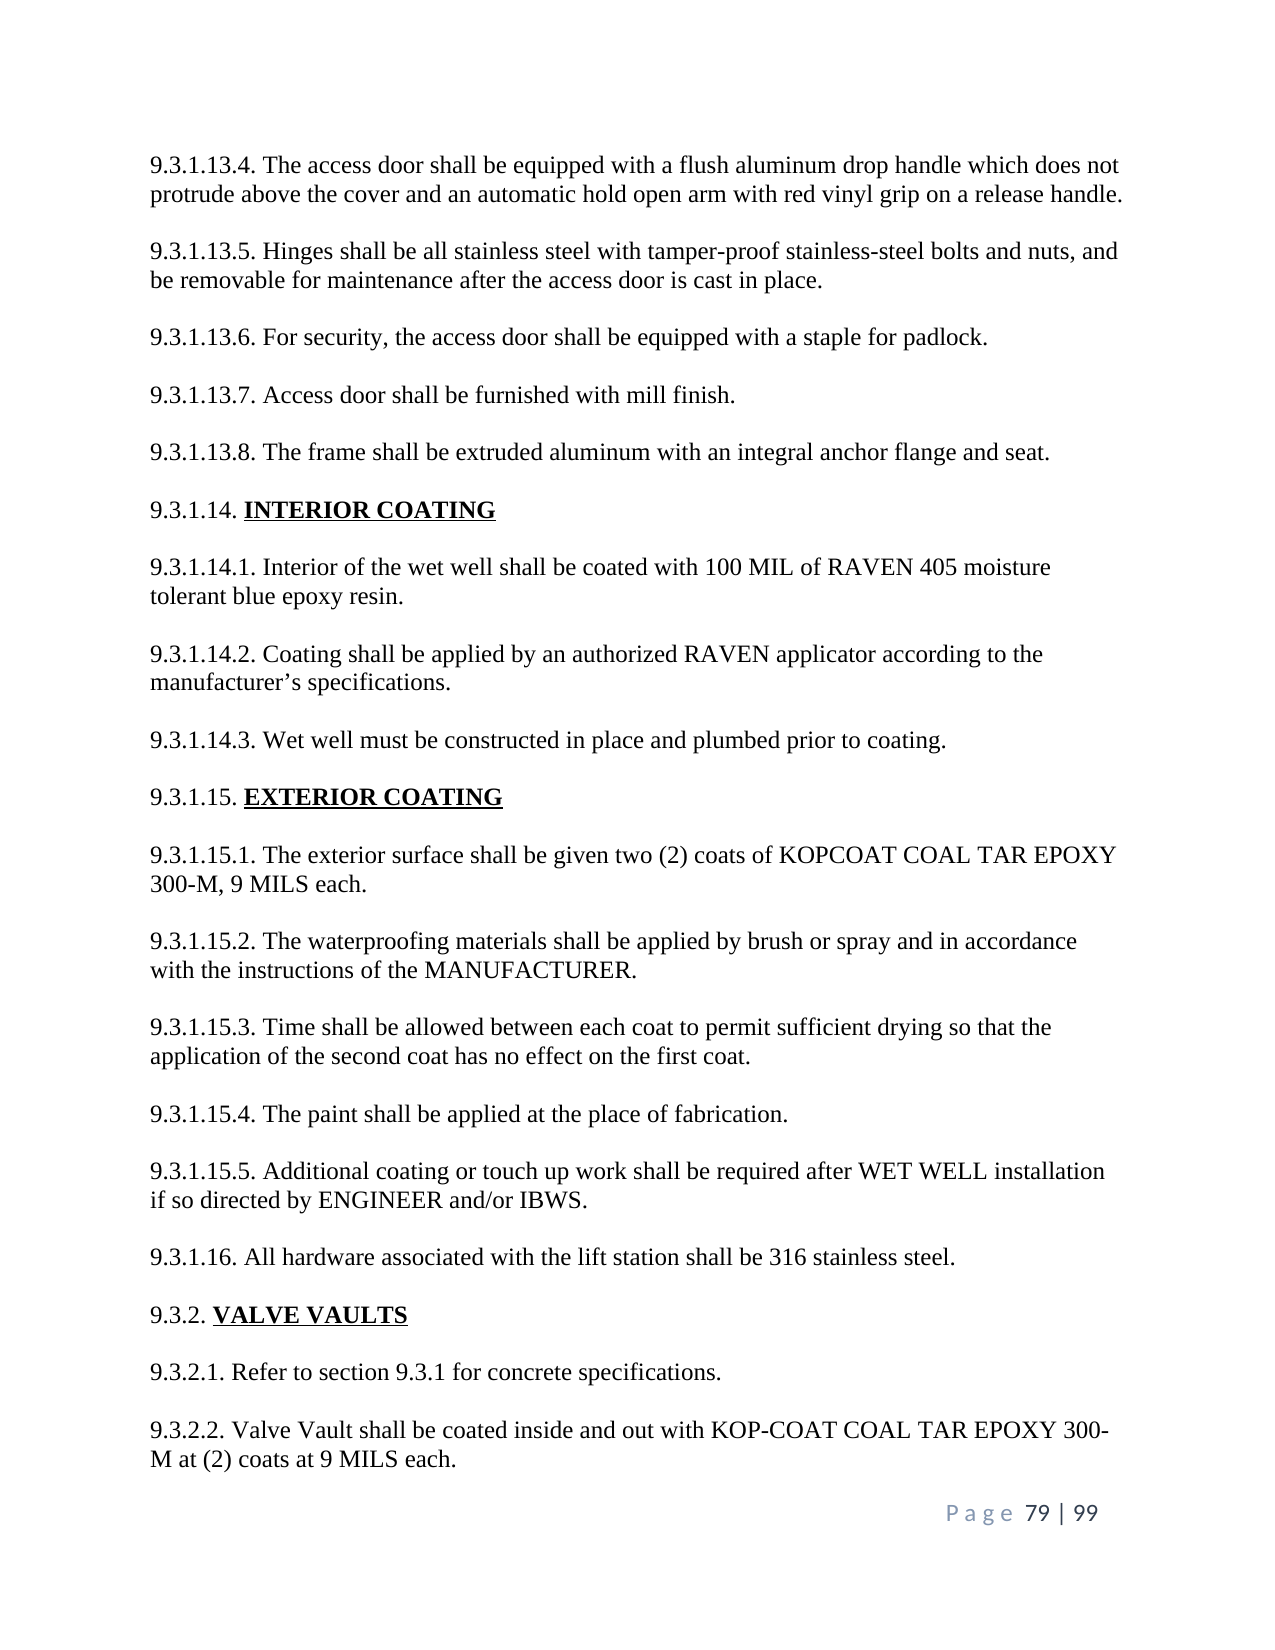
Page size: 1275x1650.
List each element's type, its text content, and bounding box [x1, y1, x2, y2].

text 9.3.1.15.1. The exterior surface shall be given two (2) coats of KOPCOAT COAL TAR EPOXY 300-M, 9 MILS each. [150, 840, 1125, 897]
text 9.3.1.13.5. Hinges shall be all stainless steel with tamper-proof stainless-steel bolts and nuts, and be removable for maintenance after the access door is cast in place. [150, 236, 1125, 294]
text 9.3.1.15.3. Time shall be allowed between each coat to permit sufficient drying so that the application of the second coat has no effect on the first coat. [150, 1012, 1125, 1070]
text 9.3.1.15.2. The waterproofing materials shall be applied by brush or spray and in accordance with the instructions of the MANUFACTURER. [150, 926, 1125, 984]
text 9.3.1.16. All hardware associated with the lift station shall be 316 stainless steel. [150, 1242, 1125, 1271]
text 9.3.2.1. Refer to section 9.3.1 for concrete specifications. [150, 1357, 1125, 1386]
text 9.3.1.14.1. Interior of the wet well shall be coated with 100 MIL of RAVEN 405 moisture tolerant blue epoxy resin. [150, 552, 1125, 610]
text 9.3.1.14. INTERIOR COATING [150, 495, 1125, 524]
text 9.3.1.15. EXTERIOR COATING [150, 782, 1125, 811]
text 9.3.1.14.3. Wet well must be constructed in place and plumbed prior to coating. [150, 725, 1125, 754]
text 9.3.1.15.5. Additional coating or touch up work shall be required after WET WELL installation if so directed by ENGINEER and/or IBWS. [150, 1156, 1125, 1214]
text 9.3.2. VALVE VAULTS [150, 1300, 1125, 1329]
text 9.3.2.2. Valve Vault shall be coated inside and out with KOP-COAT COAL TAR EPOXY 300-M at (2) coats at 9 MILS each. [150, 1415, 1125, 1472]
text 9.3.1.13.4. The access door shall be equipped with a flush aluminum drop handle which does not protrude above the cover and an automatic hold open arm with red vinyl grip on a release handle. [150, 150, 1125, 207]
text 9.3.1.14.2. Coating shall be applied by an authorized RAVEN applicator according to the manufacturer’s specifications. [150, 639, 1125, 696]
text 9.3.1.15.4. The paint shall be applied at the place of fabrication. [150, 1099, 1125, 1127]
text 9.3.1.13.7. Access door shall be furnished with mill finish. [150, 380, 1125, 409]
text 9.3.1.13.8. The frame shall be extruded aluminum with an integral anchor flange and seat. [150, 437, 1125, 466]
text 9.3.1.13.6. For security, the access door shall be equipped with a staple for padlock. [150, 322, 1125, 351]
